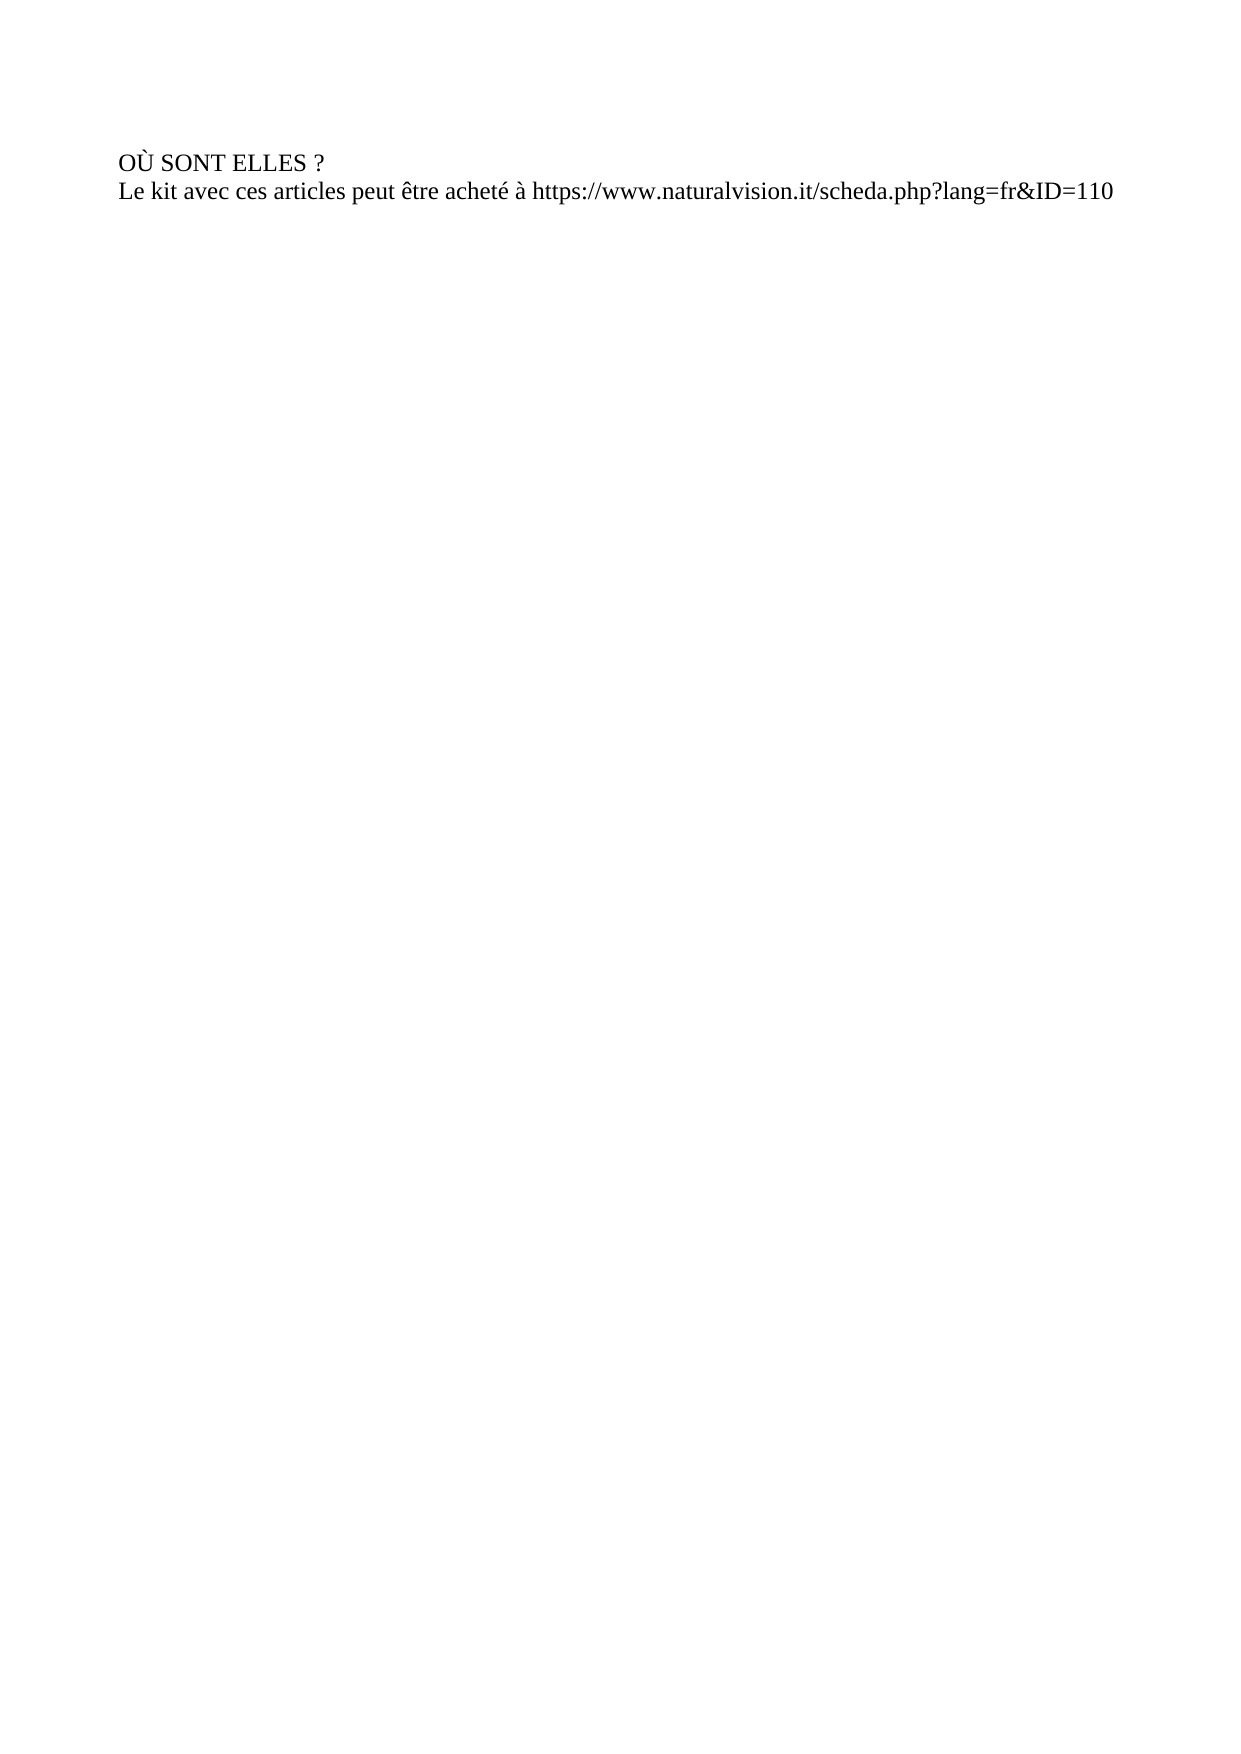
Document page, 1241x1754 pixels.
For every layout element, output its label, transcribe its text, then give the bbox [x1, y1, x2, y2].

text OÙ SONT ELLES ? [118, 148, 1122, 176]
text Le kit avec ces articles peut être acheté à https://www.naturalvision.it/scheda.php?lang=fr&ID=110 [118, 176, 1122, 205]
